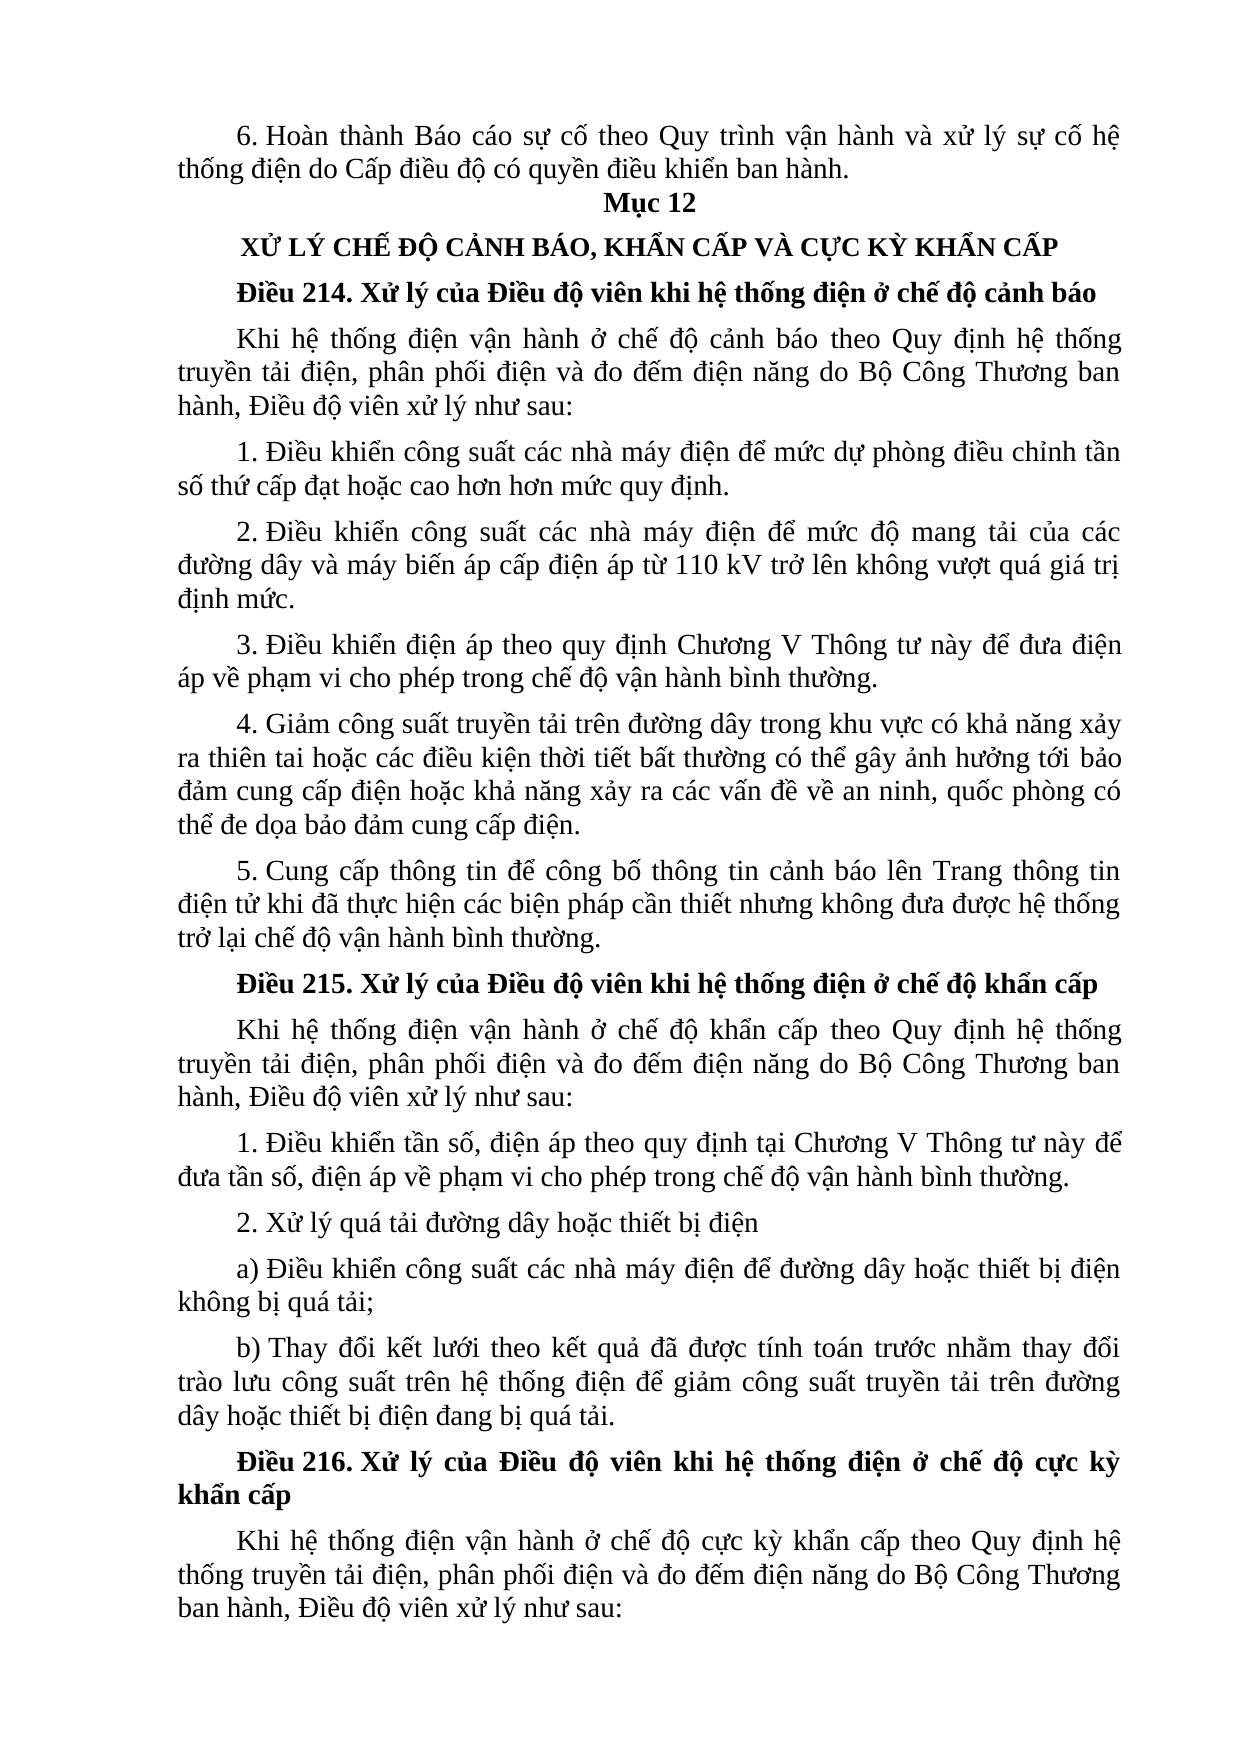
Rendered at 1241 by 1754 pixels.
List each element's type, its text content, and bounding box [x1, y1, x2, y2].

list Xử lý của Điều độ viên khi hệ thống điện ở chế độ khẩn cấp [177, 966, 1122, 1000]
list Điều khiển công suất các nhà máy điện để mức dự phòng điều chỉnh tần số thứ cấp đạt hoặc cao hơn hơn mức quy định. [177, 434, 1122, 501]
list Điều khiển công suất các nhà máy điện để đường dây hoặc thiết bị điện không bị quá tải; [177, 1251, 1122, 1318]
list Xử lý quá tải đường dây hoặc thiết bị điện [177, 1205, 1122, 1238]
subtitle XỬ LÝ CHẾ ĐỘ CẢNH BÁO, KHẨN CẤP VÀ CỰC KỲ KHẨN CẤP [177, 231, 1122, 262]
subtitle Mục 12 [177, 185, 1122, 219]
text Khi hệ thống điện vận hành ở chế độ cực kỳ khẩn cấp theo Quy định hệ thống truyền tải điện, phân phối điện và đo đếm điện năng do Bộ Công Thương ban hành, Điều độ viên xử lý như sau: [177, 1523, 1122, 1624]
list Khi hệ thống điện vận hành ở chế độ cảnh báo theo Quy định hệ thống truyền tải điện, phân phối điện và đo đếm điện năng do Bộ Công Thương ban hành, Điều độ viên xử lý như sau: [177, 321, 1122, 422]
text Khi hệ thống điện vận hành ở chế độ khẩn cấp theo Quy định hệ thống truyền tải điện, phân phối điện và đo đếm điện năng do Bộ Công Thương ban hành, Điều độ viên xử lý như sau: [177, 1012, 1122, 1113]
list Điều khiển điện áp theo quy định Chương V Thông tư này để đưa điện áp về phạm vi cho phép trong chế độ vận hành bình thường. [177, 627, 1122, 694]
list Hoàn thành Báo cáo sự cố theo Quy trình vận hành và xử lý sự cố hệ thống điện do Cấp điều độ có quyền điều khiển ban hành. [177, 118, 1122, 185]
list Điều khiển tần số, điện áp theo quy định tại Chương V Thông tư này để đưa tần số, điện áp về phạm vi cho phép trong chế độ vận hành bình thường. [177, 1125, 1122, 1192]
list Xử lý của Điều độ viên khi hệ thống điện ở chế độ cảnh báo [177, 275, 1122, 308]
list Xử lý của Điều độ viên khi hệ thống điện ở chế độ cực kỳ khẩn cấp [177, 1444, 1122, 1511]
list Điều khiển công suất các nhà máy điện để mức độ mang tải của các đường dây và máy biến áp cấp điện áp từ 110 kV trở lên không vượt quá giá trị định mức. [177, 514, 1122, 614]
list Giảm công suất truyền tải trên đường dây trong khu vực có khả năng xảy ra thiên tai hoặc các điều kiện thời tiết bất thường có thể gây ảnh hưởng tới bảo đảm cung cấp điện hoặc khả năng xảy ra các vấn đề về an ninh, quốc phòng có thể đe dọa bảo đảm cung cấp điện. [177, 706, 1122, 841]
list Cung cấp thông tin để công bố thông tin cảnh báo lên Trang thông tin điện tử khi đã thực hiện các biện pháp cần thiết nhưng không đưa được hệ thống trở lại chế độ vận hành bình thường. [177, 853, 1122, 954]
list Thay đổi kết lưới theo kết quả đã được tính toán trước nhằm thay đổi trào lưu công suất trên hệ thống điện để giảm công suất truyền tải trên đường dây hoặc thiết bị điện đang bị quá tải. [177, 1331, 1122, 1431]
